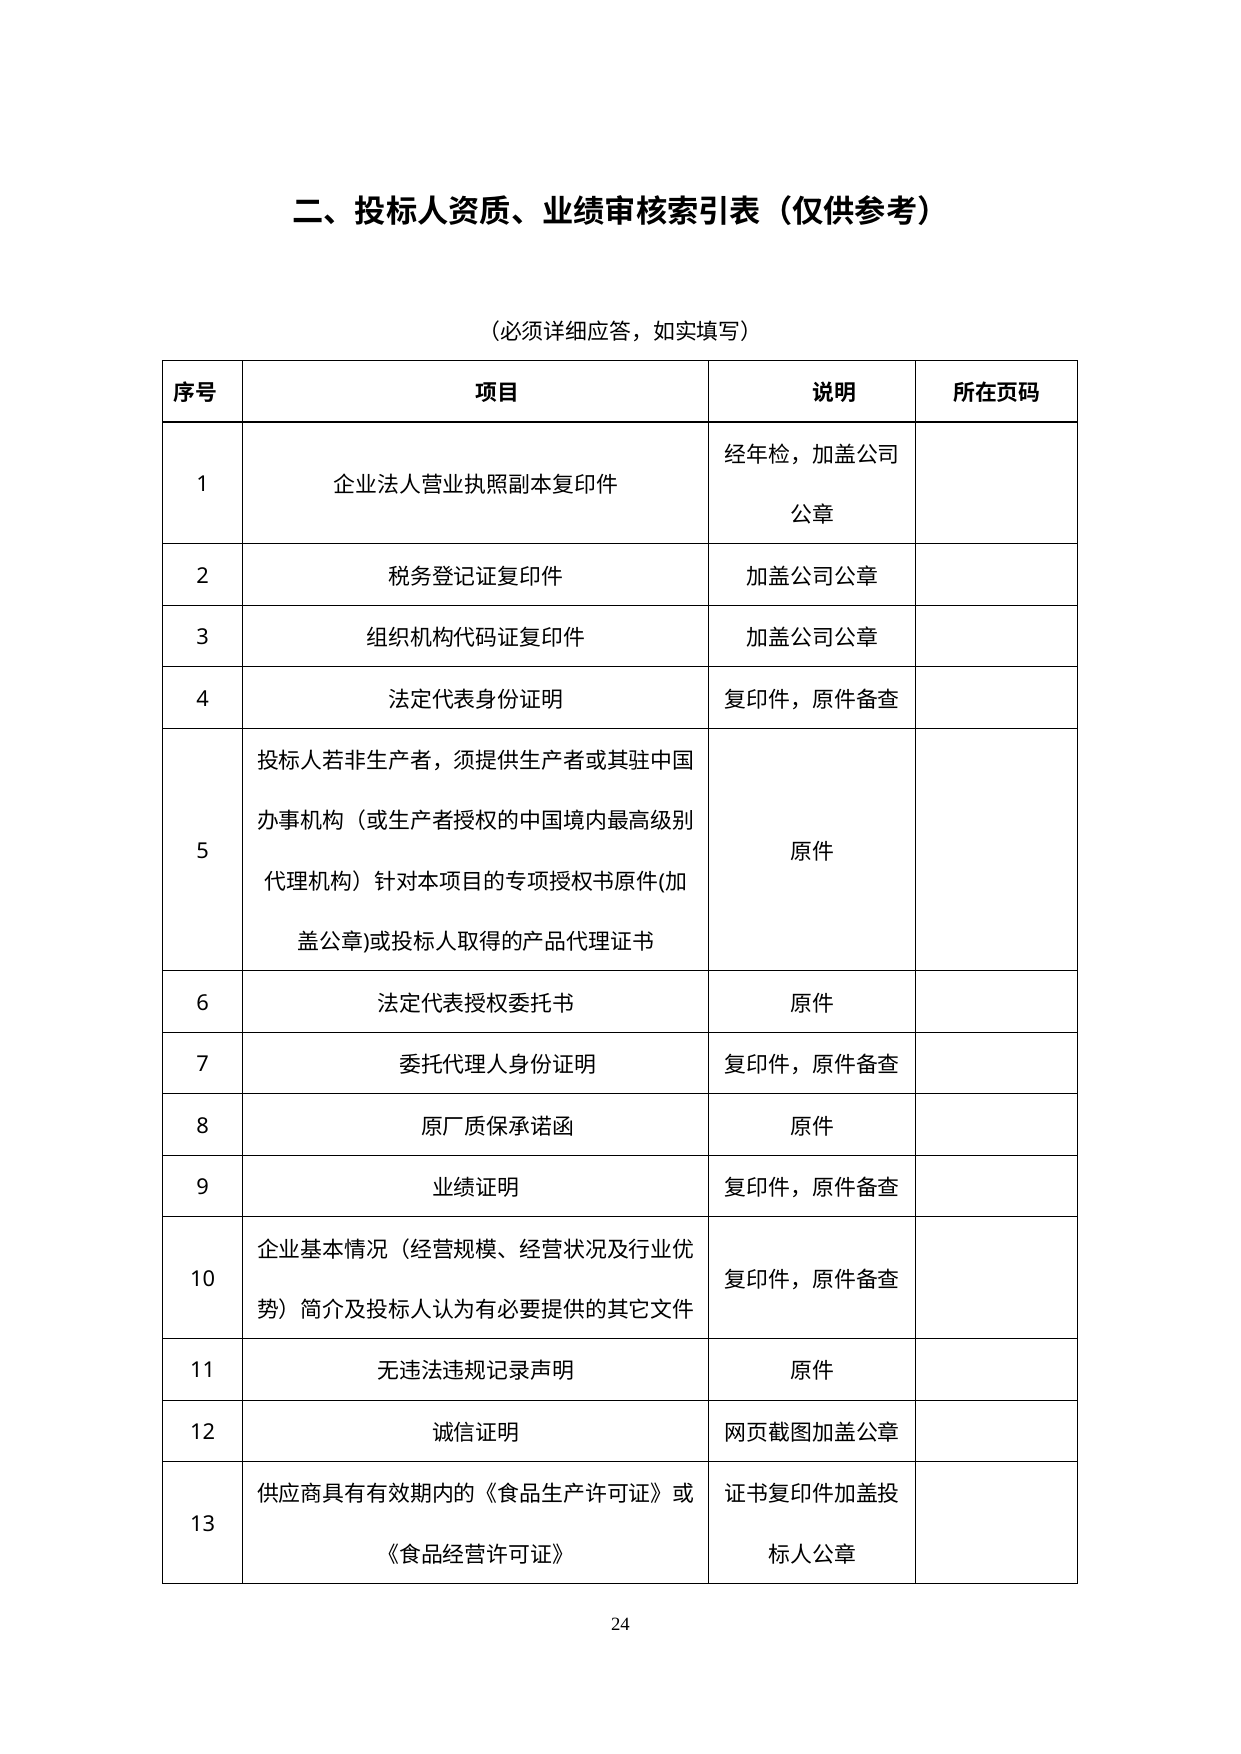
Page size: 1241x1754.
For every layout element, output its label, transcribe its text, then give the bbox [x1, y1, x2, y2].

table_cell 供应商具有有效期内的《食品生产许可证》或《食品经营许可证》 [243, 1462, 708, 1583]
table_cell 原件 [709, 1339, 915, 1399]
table_cell 证书复印件加盖投标人公章 [709, 1462, 915, 1583]
table_cell 复印件，原件备查 [709, 1156, 915, 1216]
table_cell 委托代理人身份证明 [243, 1033, 708, 1093]
table_cell [916, 1401, 1077, 1461]
table_cell 企业基本情况（经营规模、经营状况及行业优势）简介及投标人认为有必要提供的其它文件 [243, 1217, 708, 1338]
table_cell 5 [163, 729, 242, 970]
table_cell 10 [163, 1217, 242, 1338]
table_cell 11 [163, 1339, 242, 1399]
table_cell [916, 1094, 1077, 1155]
table_cell 13 [163, 1462, 242, 1583]
table_cell [916, 1033, 1077, 1093]
table_cell [916, 1156, 1077, 1216]
table_cell 经年检，加盖公司公章 [709, 423, 915, 543]
table_cell 1 [163, 423, 242, 543]
table_cell 诚信证明 [243, 1401, 708, 1461]
table_cell 复印件，原件备查 [709, 667, 915, 728]
table_cell 法定代表身份证明 [243, 667, 708, 728]
table_cell [916, 544, 1077, 605]
table_header 所在页码 [916, 361, 1077, 421]
table_cell 原件 [709, 971, 915, 1032]
table_cell 加盖公司公章 [709, 544, 915, 605]
table_cell 原件 [709, 729, 915, 970]
table_cell 无违法违规记录声明 [243, 1339, 708, 1399]
table_cell [916, 423, 1077, 543]
table_cell 原件 [709, 1094, 915, 1155]
table_cell 税务登记证复印件 [243, 544, 708, 605]
table_header 序号 [163, 361, 242, 421]
table_cell 12 [163, 1401, 242, 1461]
table_cell 法定代表授权委托书 [243, 971, 708, 1032]
table_cell 复印件，原件备查 [709, 1217, 915, 1338]
table_cell [916, 1217, 1077, 1338]
table_cell 企业法人营业执照副本复印件 [243, 423, 708, 543]
table_cell [916, 606, 1077, 666]
table_cell [916, 667, 1077, 728]
table_cell 复印件，原件备查 [709, 1033, 915, 1093]
table_cell 加盖公司公章 [709, 606, 915, 666]
table_cell [916, 729, 1077, 970]
table_cell [916, 1462, 1077, 1583]
table_cell 3 [163, 606, 242, 666]
table_header 项目 [243, 361, 708, 421]
table_cell 8 [163, 1094, 242, 1155]
table_cell 6 [163, 971, 242, 1032]
table_cell [916, 1339, 1077, 1399]
table_cell 投标人若非生产者，须提供生产者或其驻中国办事机构（或生产者授权的中国境内最高级别代理机构）针对本项目的专项授权书原件(加盖公章)或投标人取得的产品代理证书 [243, 729, 708, 970]
table_cell 网页截图加盖公章 [709, 1401, 915, 1461]
table_cell 7 [163, 1033, 242, 1093]
table_cell [916, 971, 1077, 1032]
subtitle 二、投标人资质、业绩审核索引表（仅供参考） [112, 179, 1128, 239]
table_cell 4 [163, 667, 242, 728]
table_header 说明 [709, 361, 915, 421]
text （必须详细应答，如实填写） [112, 299, 1128, 360]
table_cell 2 [163, 544, 242, 605]
table_cell 9 [163, 1156, 242, 1216]
table_cell 组织机构代码证复印件 [243, 606, 708, 666]
table_cell 业绩证明 [243, 1156, 708, 1216]
table_cell 原厂质保承诺函 [243, 1094, 708, 1155]
